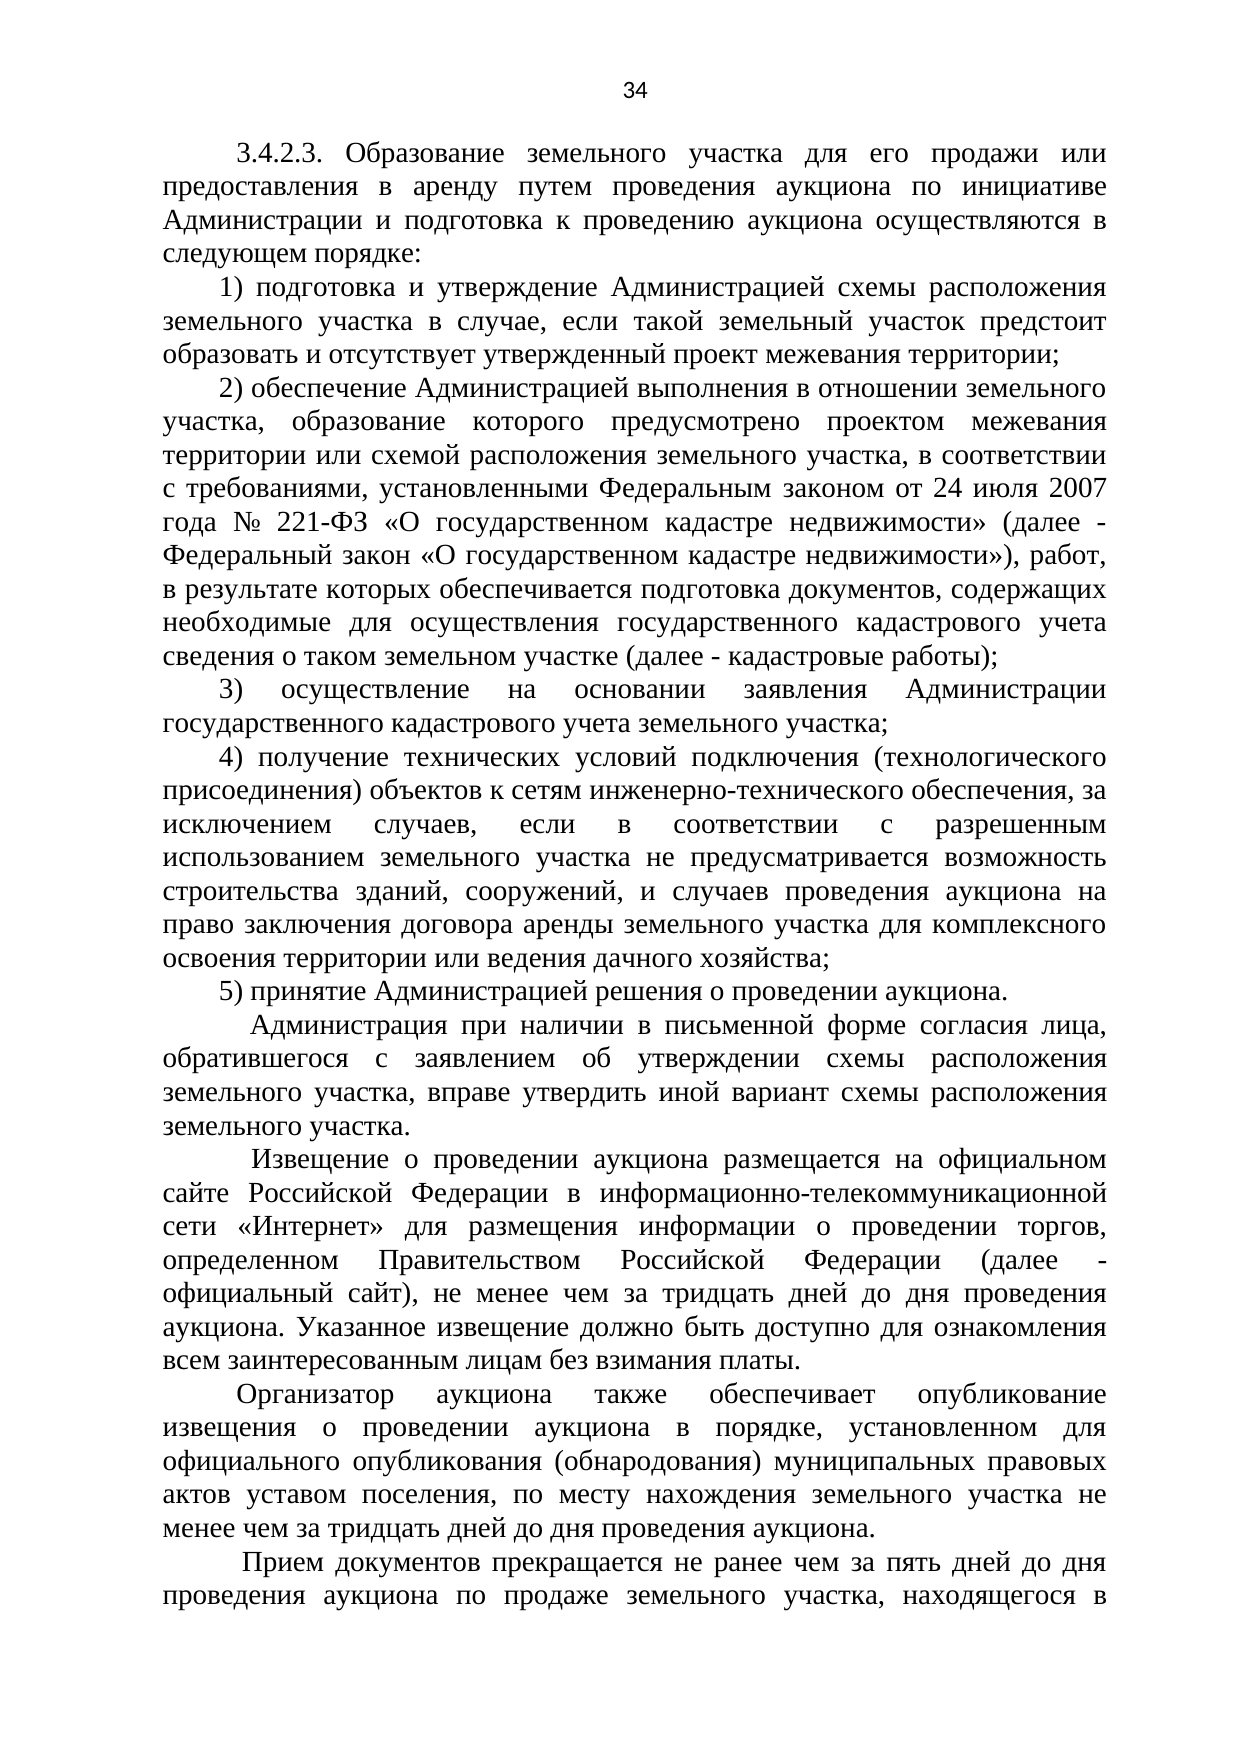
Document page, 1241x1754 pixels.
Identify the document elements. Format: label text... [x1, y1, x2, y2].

list 4) получение технических условий подключения (технологического присоединения) объектов к сетям инженерно-технического обеспечения, за исключением случаев, если в соответствии с разрешенным использованием земельного участка не предусматривается возможность строительства зданий, сооружений, и случаев проведения аукциона на право заключения договора аренды земельного участка для комплексного освоения территории или ведения дачного хозяйства; [162, 739, 1107, 973]
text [162, 1544, 1107, 1611]
list 2) обеспечение Администрацией выполнения в отношении земельного участка, образование которого предусмотрено проектом межевания территории или схемой расположения земельного участка, в соответствии с требованиями, установленными Федеральным законом от 24 июля 2007 года № 221-ФЗ «О государственном кадастре недвижимости» (далее - Федеральный закон «О государственном кадастре недвижимости»), работ, в результате которых обеспечивается подготовка документов, содержащих необходимые для осуществления государственного кадастрового учета сведения о таком земельном участке (далее - кадастровые работы); [162, 370, 1107, 672]
text 3.4.2.3. Образование земельного участка для его продажи или предоставления в аренду путем проведения аукциона по инициативе Администрации и подготовка к проведению аукциона осуществляются в следующем порядке: [162, 135, 1107, 269]
list 1) подготовка и утверждение Администрацией схемы расположения земельного участка в случае, если такой земельный участок предстоит образовать и отсутствует утвержденный проект межевания территории; [162, 269, 1107, 370]
list 5) принятие Администрацией решения о проведении аукциона. [162, 973, 1107, 1007]
list Организатор аукциона также обеспечивает опубликование извещения о проведении аукциона в порядке, установленном для официального опубликования (обнародования) муниципальных правовых актов уставом поселения, по месту нахождения земельного участка не менее чем за тридцать дней до дня проведения аукциона. [162, 1376, 1107, 1544]
text Администрация при наличии в письменной форме согласия лица, обратившегося с заявлением об утверждении схемы расположения земельного участка, вправе утвердить иной вариант схемы расположения земельного участка. [162, 1007, 1107, 1141]
list 3) осуществление на основании заявления Администрации государственного кадастрового учета земельного участка; [162, 672, 1107, 739]
text Извещение о проведении аукциона размещается на официальном сайте Российской Федерации в информационно-телекоммуникационной сети «Интернет» для размещения информации о проведении торгов, определенном Правительством Российской Федерации (далее - официальный сайт), не менее чем за тридцать дней до дня проведения аукциона. Указанное извещение должно быть доступно для ознакомления всем заинтересованным лицам без взимания платы. [162, 1141, 1107, 1376]
